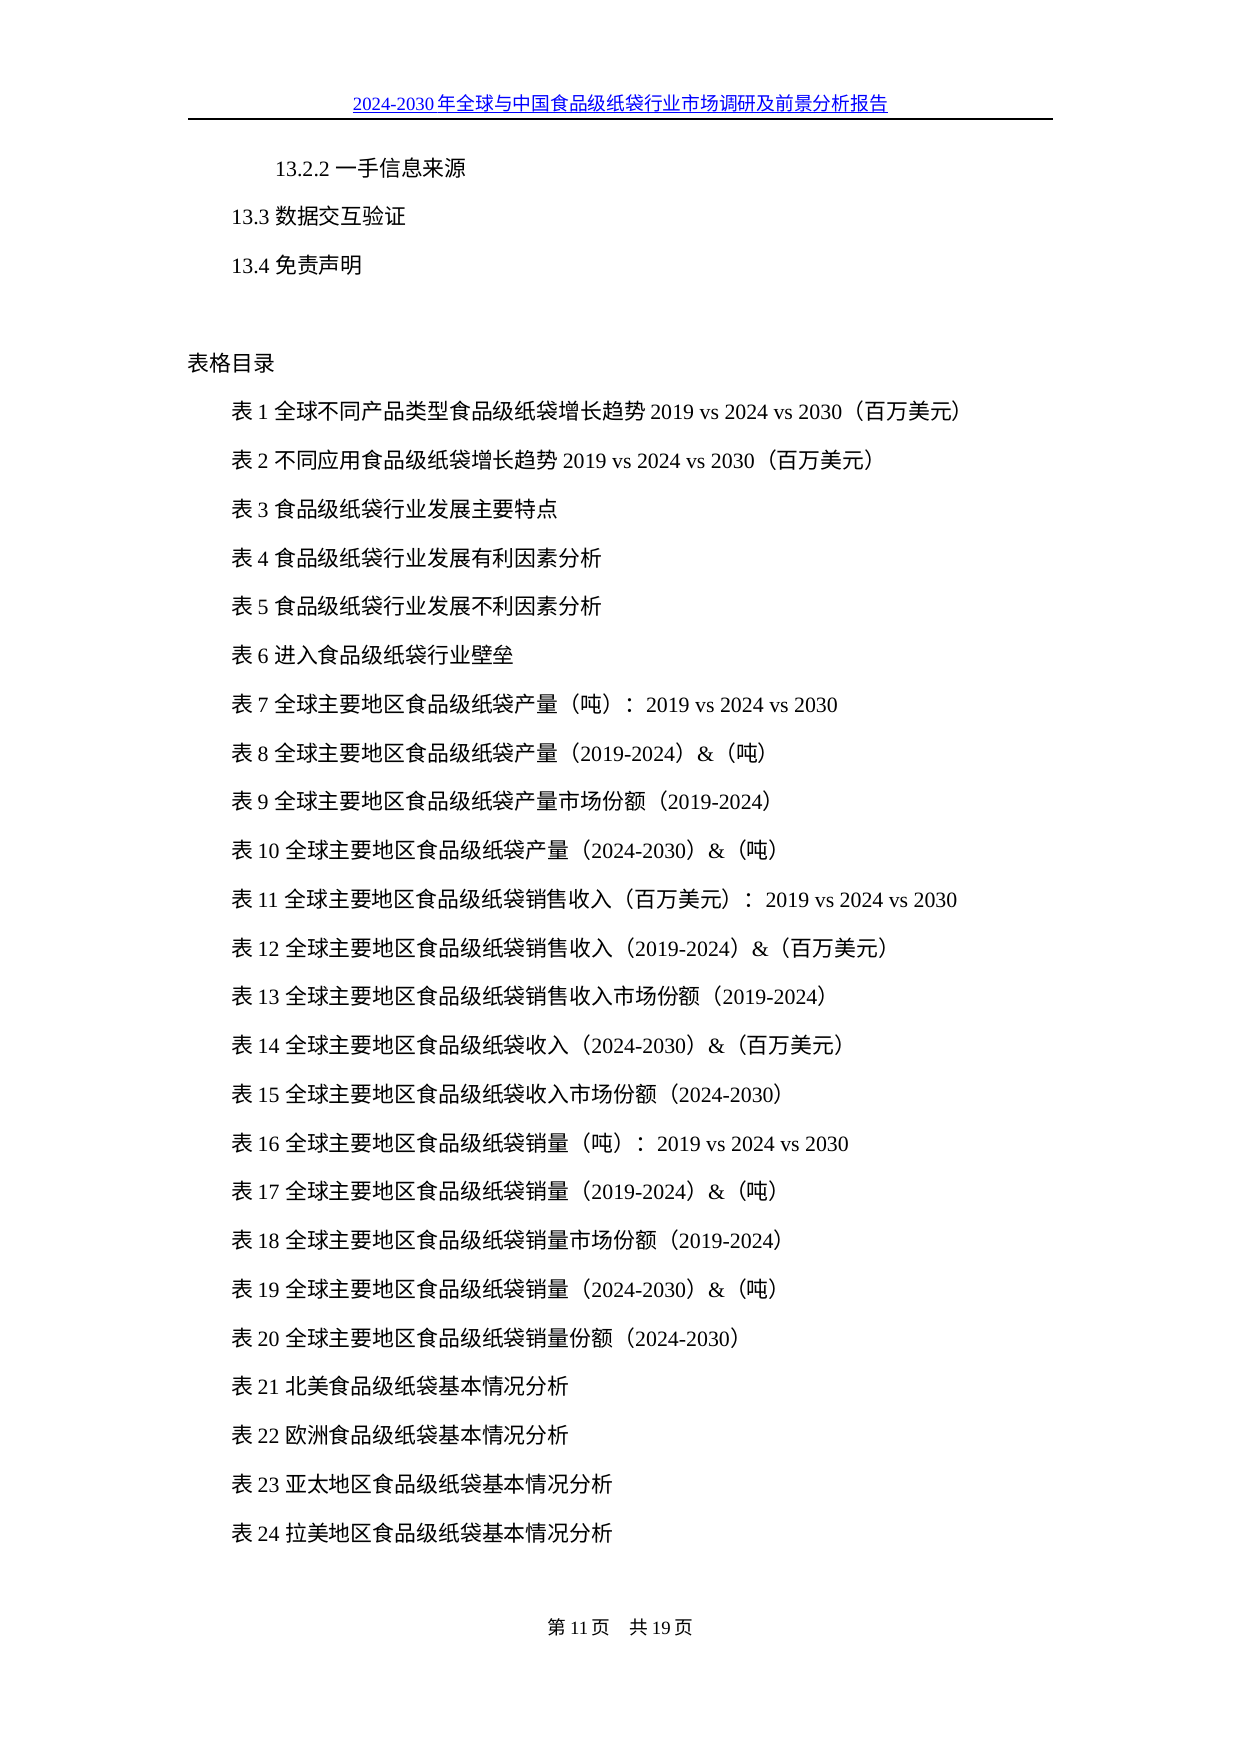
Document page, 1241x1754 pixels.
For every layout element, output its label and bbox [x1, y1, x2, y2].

text [187, 150, 1053, 1548]
